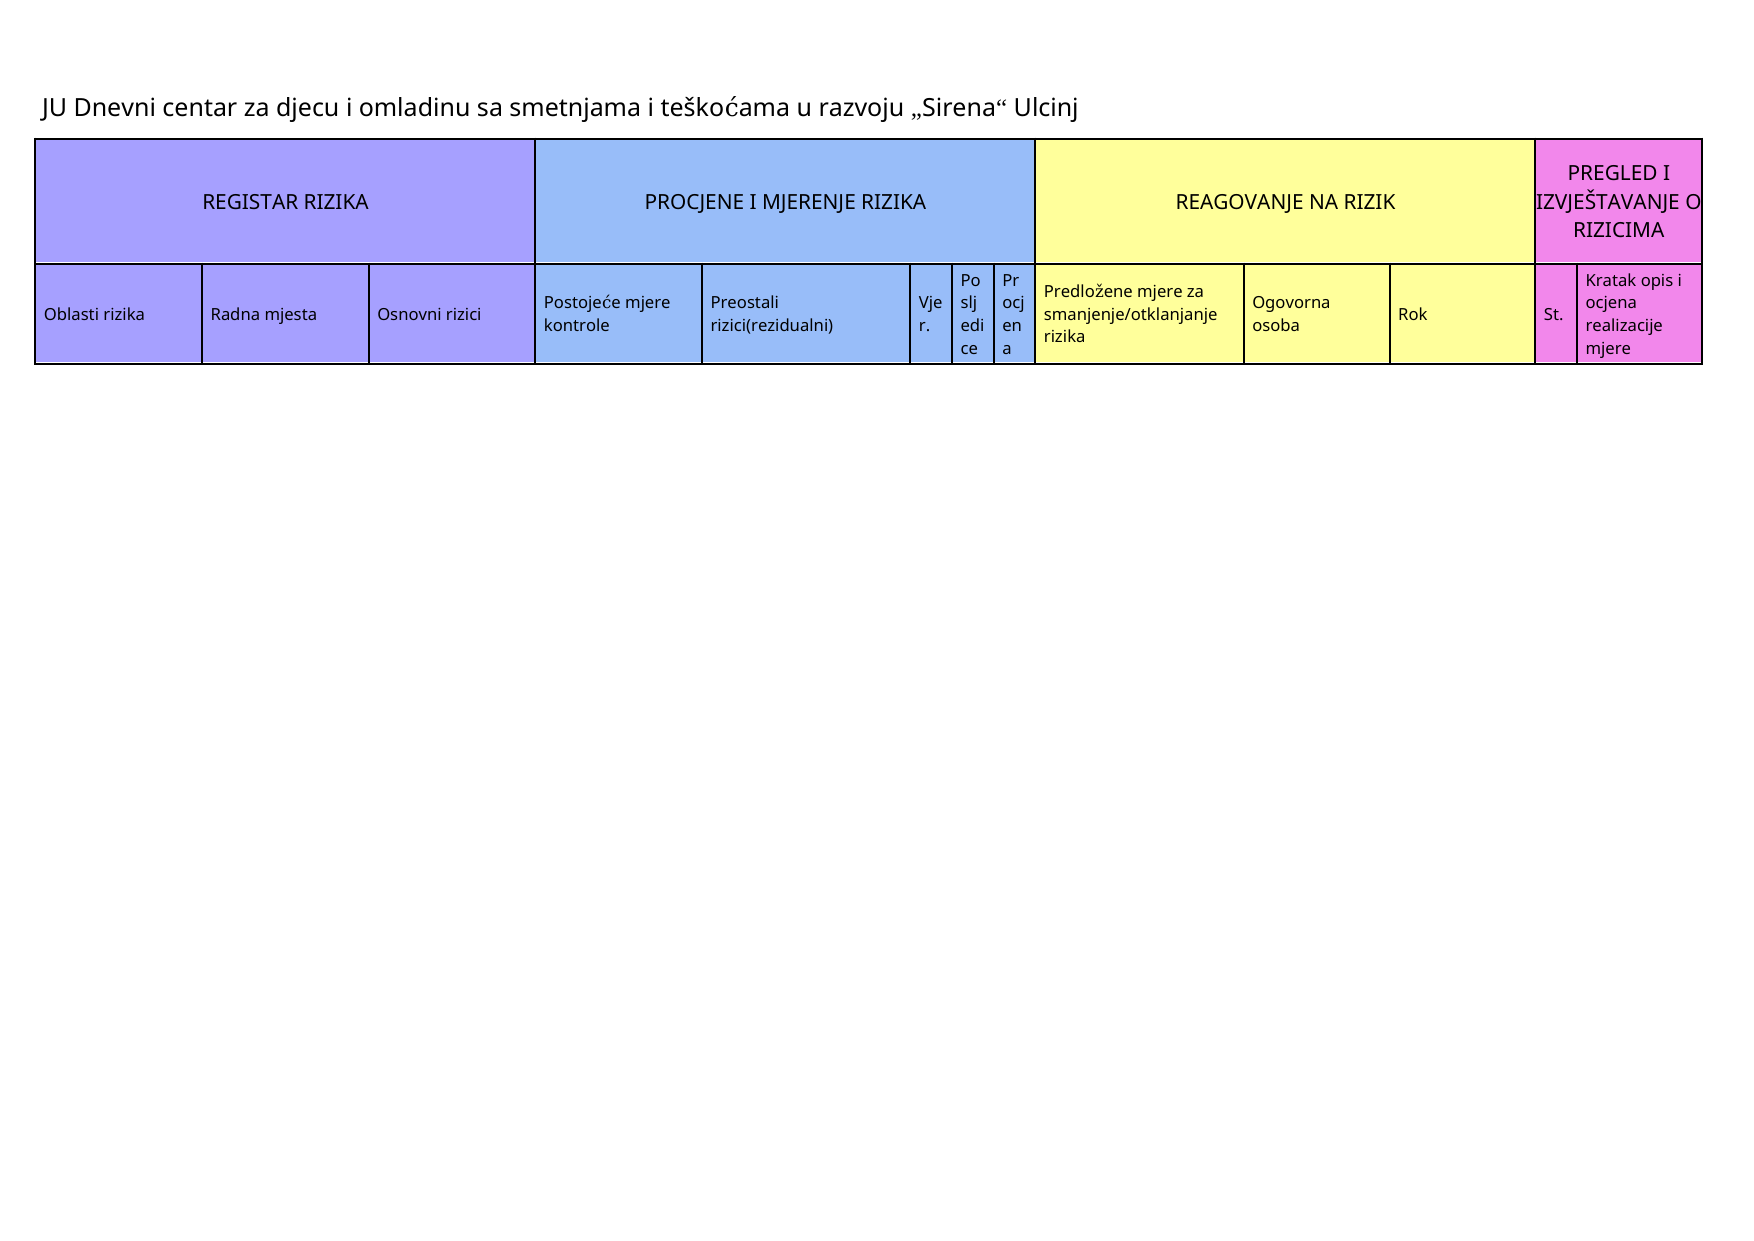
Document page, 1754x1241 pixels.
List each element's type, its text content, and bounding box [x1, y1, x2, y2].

table_cell Osnovni rizici [370, 265, 534, 362]
table_cell PROCJENE I MJERENJE RIZIKA [536, 140, 1034, 262]
table_cell Postojeće mjere kontrole [536, 265, 701, 362]
table_header [1702, 75, 1706, 137]
table_cell St. [1536, 265, 1576, 362]
table_cell REAGOVANJE NA RIZIK [1036, 140, 1534, 262]
table_header [31, 75, 35, 137]
table_cell REGISTAR RIZIKA [36, 140, 534, 262]
table_cell PREGLED I IZVJEŠTAVANJE O RIZICIMA [1536, 140, 1701, 262]
table_cell Posljedice [953, 265, 993, 362]
table_header JU Dnevni centar za djecu i omladinu sa smetnjama i teškoćama u razvoju „Sirena“ Ulcinj [35, 75, 1702, 137]
table_cell Oblasti rizika [36, 265, 201, 362]
table_cell Radna mjesta [203, 265, 368, 362]
table_cell Predložene mjere za smanjenje/otklanjanje rizika [1036, 265, 1243, 362]
table_cell Procjena [995, 265, 1034, 362]
table_cell Vjer. [911, 265, 951, 362]
table_cell Rok [1391, 265, 1534, 362]
table_cell Preostali rizici(rezidualni) [703, 265, 909, 362]
table_cell Ogovorna osoba [1245, 265, 1389, 362]
table_cell Kratak opis i ocjena realizacije mjere [1578, 265, 1701, 362]
